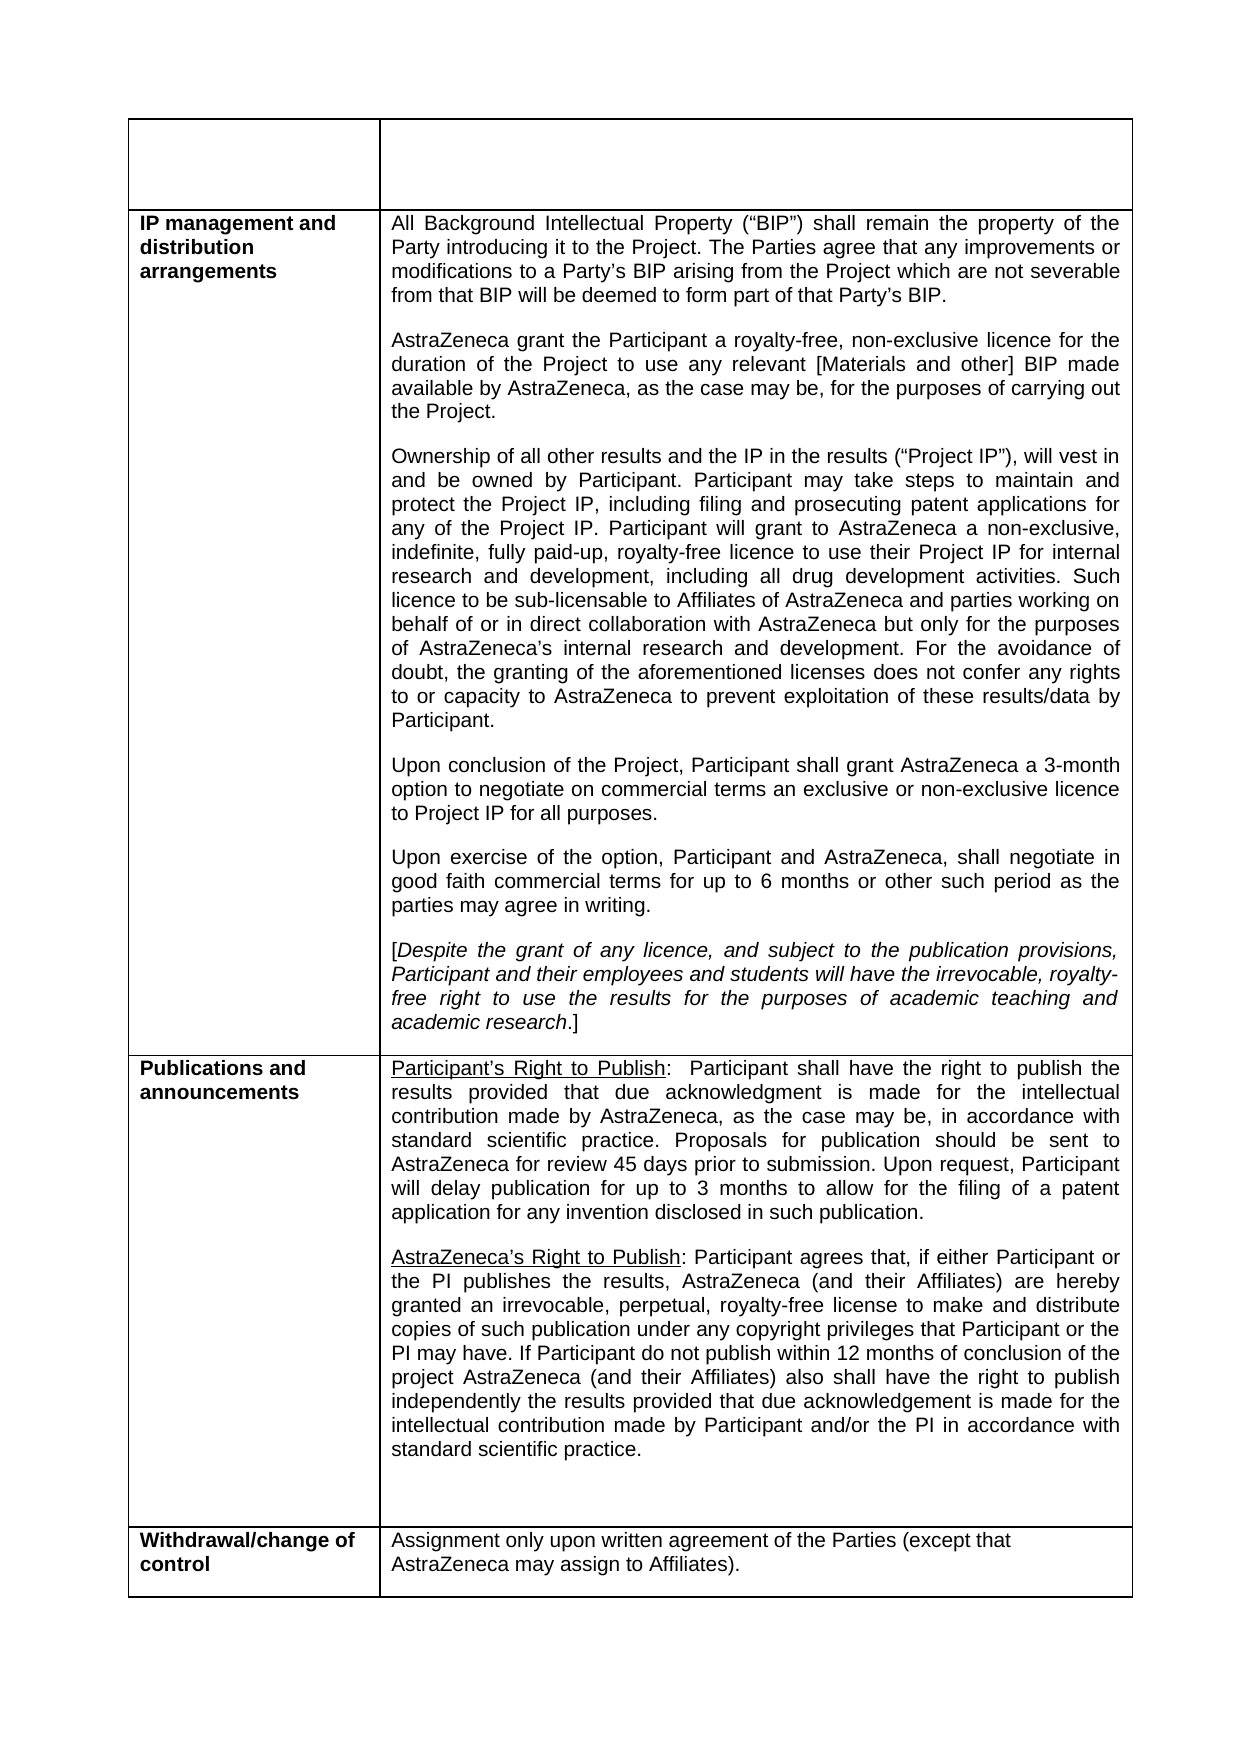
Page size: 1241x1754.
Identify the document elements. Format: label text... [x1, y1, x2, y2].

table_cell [129, 120, 379, 209]
table_cell Assignment only upon written agreement of the Parties (except that AstraZeneca may assign to Affiliates). [381, 1528, 1132, 1596]
table_cell Withdrawal/change of control [129, 1528, 379, 1596]
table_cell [381, 120, 1132, 209]
table_cell All Background Intellectual Property (“BIP”) shall remain the property of the Party introducing it to the Project. The Parties agree that any improvements or modifications to a Party’s BIP arising from the Project which are not severable from that BIP will be deemed to form part of that Party’s BIP. AstraZeneca grant the Participant a royalty-free, non-exclusive licence for the duration of the Project to use any relevant [Materials and other] BIP made available by AstraZeneca, as the case may be, for the purposes of carrying out the Project. Ownership of all other results and the IP in the results (“Project IP”), will vest in and be owned by Participant. Participant may take steps to maintain and protect the Project IP, including filing and prosecuting patent applications for any of the Project IP. Participant will grant to AstraZeneca a non-exclusive, indefinite, fully paid-up, royalty-free licence to use their Project IP for internal research and development, including all drug development activities. Such licence to be sub-licensable to Affiliates of AstraZeneca and parties working on behalf of or in direct collaboration with AstraZeneca but only for the purposes of AstraZeneca’s internal research and development. For the avoidance of doubt, the granting of the aforementioned licenses does not confer any rights to or capacity to AstraZeneca to prevent exploitation of these results/data by Participant. Upon conclusion of the Project, Participant shall grant AstraZeneca a 3-month option to negotiate on commercial terms an exclusive or non-exclusive licence to Project IP for all purposes. Upon exercise of the option, Participant and AstraZeneca, shall negotiate in good faith commercial terms for up to 6 months or other such period as the parties may agree in writing. [Despite the grant of any licence, and subject to the publication provisions, Participant and their employees and students will have the irrevocable, royalty-free right to use the results for the purposes of academic teaching and academic research.] [381, 211, 1132, 1054]
table_cell Publications and announcements [129, 1056, 379, 1526]
table_cell IP management and distribution arrangements [129, 211, 379, 1054]
table_cell Participant’s Right to Publish: Participant shall have the right to publish the results provided that due acknowledgment is made for the intellectual contribution made by AstraZeneca, as the case may be, in accordance with standard scientific practice. Proposals for publication should be sent to AstraZeneca for review 45 days prior to submission. Upon request, Participant will delay publication for up to 3 months to allow for the filing of a patent application for any invention disclosed in such publication. AstraZeneca’s Right to Publish: Participant agrees that, if either Participant or the PI publishes the results, AstraZeneca (and their Affiliates) are hereby granted an irrevocable, perpetual, royalty-free license to make and distribute copies of such publication under any copyright privileges that Participant or the PI may have. If Participant do not publish within 12 months of conclusion of the project AstraZeneca (and their Affiliates) also shall have the right to publish independently the results provided that due acknowledgement is made for the intellectual contribution made by Participant and/or the PI in accordance with standard scientific practice. [381, 1056, 1132, 1526]
